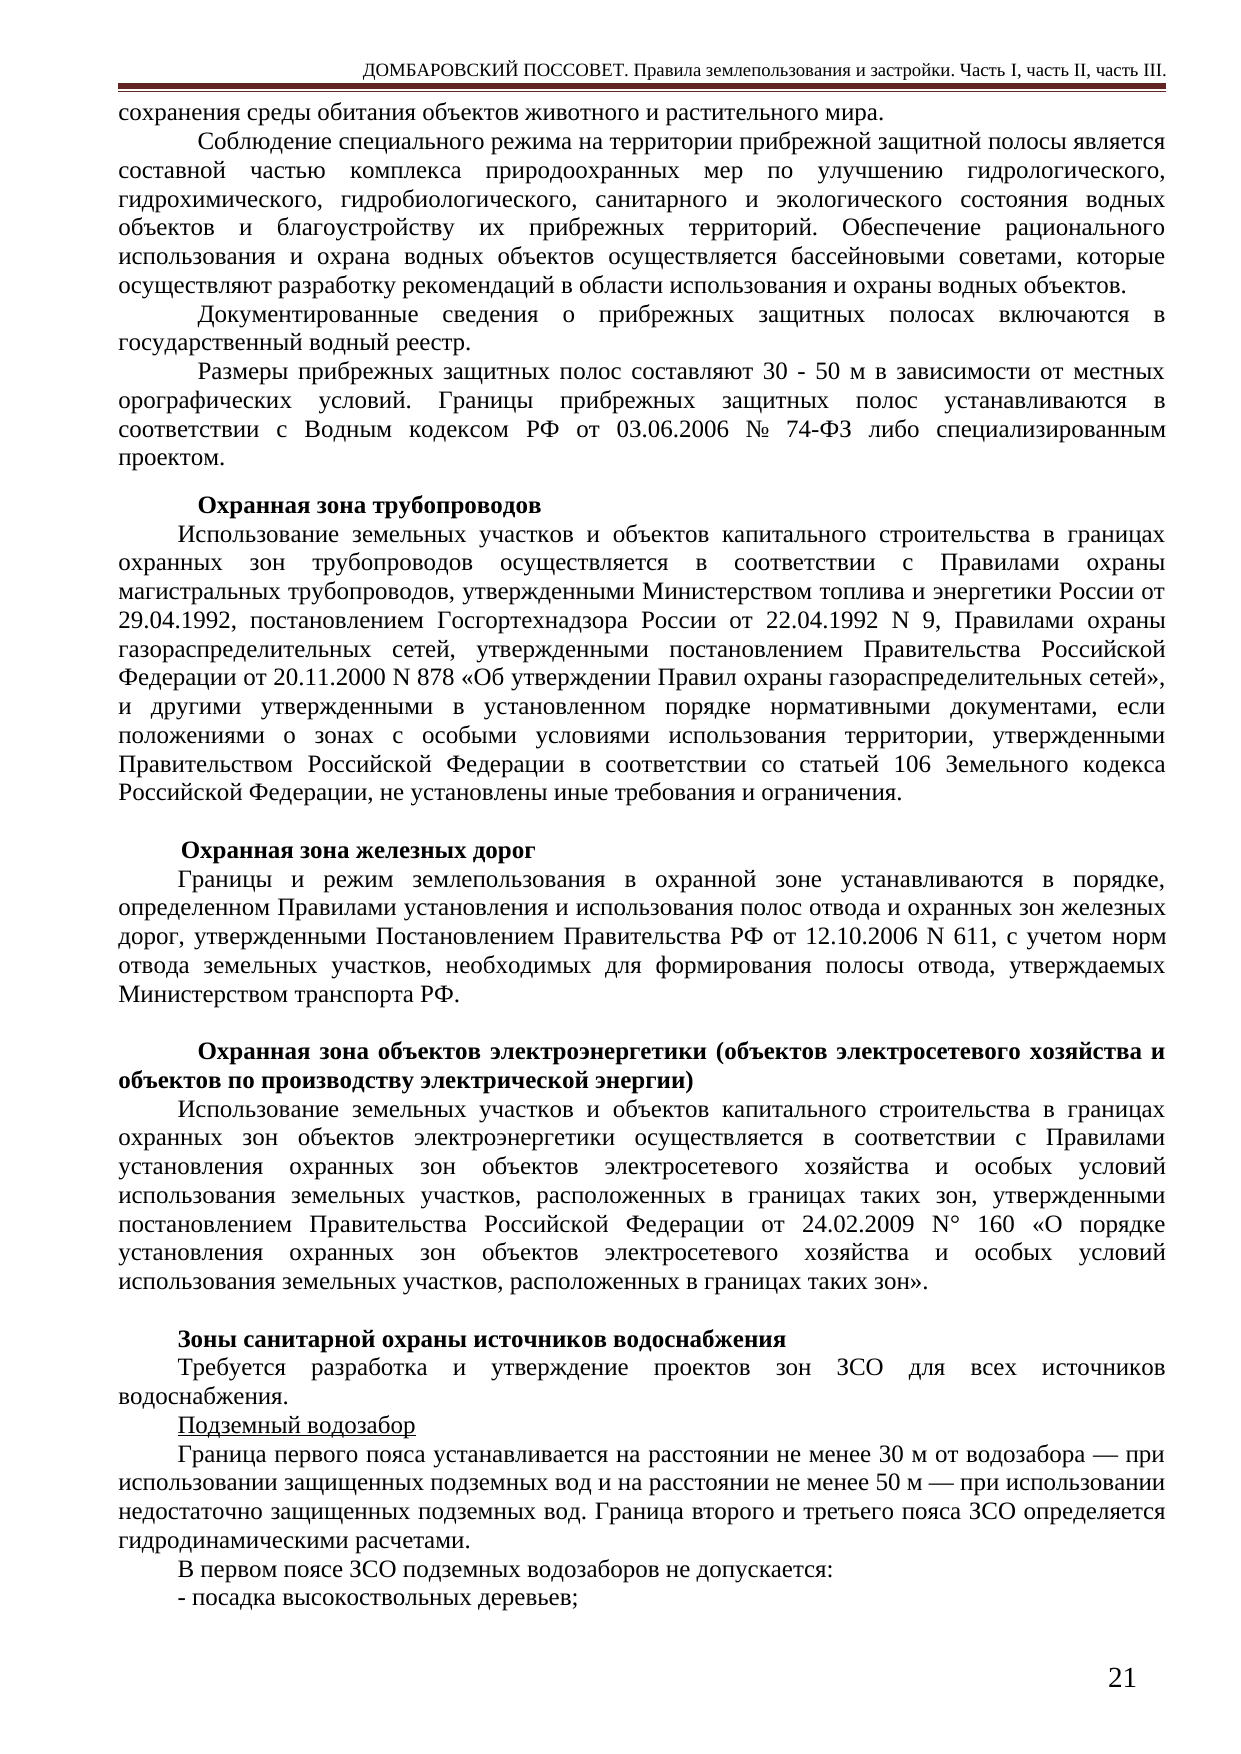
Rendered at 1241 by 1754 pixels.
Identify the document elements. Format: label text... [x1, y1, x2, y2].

text Документированные сведения о прибрежных защитных полосах включаются в государственный водный реестр. [118, 299, 1166, 356]
text Охранная зона железных дорог [118, 835, 1166, 864]
text В первом поясе ЗСО подземных водозаборов не допускается: [118, 1554, 1166, 1582]
text Размеры прибрежных защитных полос составляют 30 - 50 м в зависимости от местных орографических условий. Границы прибрежных защитных полос устанавливаются в соответствии с Водным кодексом РФ от 03.06.2006 № 74-ФЗ либо специализированным проектом. [118, 356, 1166, 471]
text Зоны санитарной охраны источников водоснабжения [118, 1324, 1166, 1352]
text - посадка высокоствольных деревьев; [118, 1582, 1166, 1611]
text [118, 97, 1166, 126]
text Требуется разработка и утверждение проектов зон ЗСО для всех источников водоснабжения. [118, 1352, 1166, 1410]
subtitle Охранная зона трубопроводов [118, 490, 1166, 519]
text Границы и режим землепользования в охранной зоне устанавливаются в порядке, определенном Правилами установления и использования полос отвода и охранных зон железных дорог, утвержденными Постановлением Правительства РФ от 12.10.2006 N 611, с учетом норм отвода земельных участков, необходимых для формирования полосы отвода, утверждаемых Министерством транспорта РФ. [118, 864, 1166, 1007]
text Подземный водозабор [118, 1410, 1166, 1439]
text Использование земельных участков и объектов капитального строительства в границах охранных зон трубопроводов осуществляется в соответствии с Правилами охраны магистральных трубопроводов, утвержденными Министерством топлива и энергетики России от 29.04.1992, постановлением Госгортехнадзора России от 22.04.1992 N 9, Правилами охраны газораспределительных сетей, утвержденными постановлением Правительства Российской Федерации от 20.11.2000 N 878 «Об утверждении Правил охраны газораспределительных сетей», и другими утвержденными в установленном порядке нормативными документами, если положениями о зонах с особыми условиями использования территории, утвержденными Правительством Российской Федерации в соответствии со статьей 106 Земельного кодекса Российской Федерации, не установлены иные требования и ограничения. [118, 519, 1166, 806]
text Соблюдение специального режима на территории прибрежной защитной полосы является составной частью комплекса природоохранных мер по улучшению гидрологического, гидрохимического, гидробиологического, санитарного и экологического состояния водных объектов и благоустройству их прибрежных территорий. Обеспечение рационального использования и охрана водных объектов осуществляется бассейновыми советами, которые осуществляют разработку рекомендаций в области использования и охраны водных объектов. [118, 126, 1166, 299]
text Использование земельных участков и объектов капитального строительства в границах охранных зон объектов электроэнергетики осуществляется в соответствии с Правилами установления охранных зон объектов электросетевого хозяйства и особых условий использования земельных участков, расположенных в границах таких зон, утвержденными постановлением Правительства Российской Федерации от 24.02.2009 N° 160 «О порядке установления охранных зон объектов электросетевого хозяйства и особых условий использования земельных участков, расположенных в границах таких зон». [118, 1094, 1166, 1295]
text Охранная зона объектов электроэнергетики (объектов электросетевого хозяйства и объектов по производству электрической энергии) [118, 1036, 1166, 1094]
text Граница первого пояса устанавливается на расстоянии не менее 30 м от водозабора — при использовании защищенных подземных вод и на расстоянии не менее 50 м — при использовании недостаточно защищенных подземных вод. Граница второго и третьего пояса ЗСО определяется гидродинамическими расчетами. [118, 1439, 1166, 1554]
